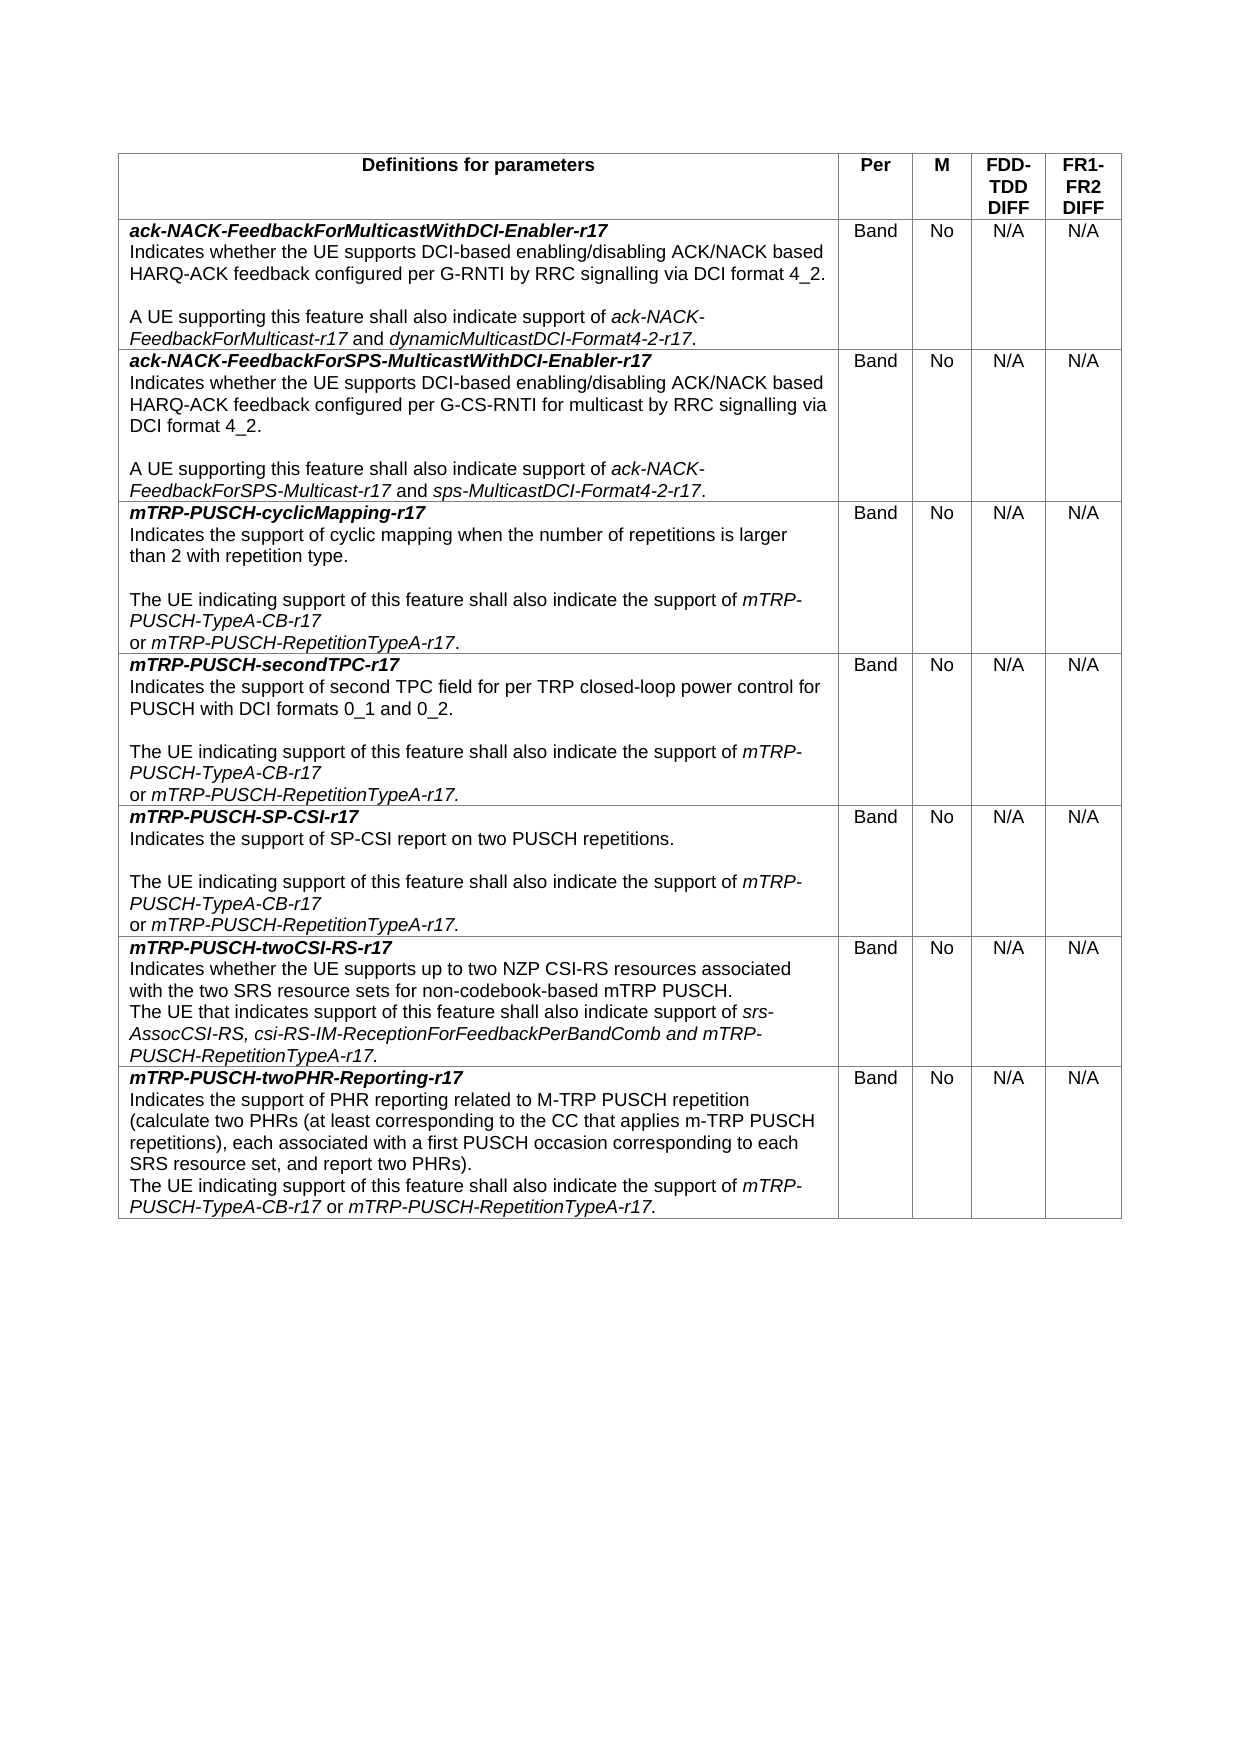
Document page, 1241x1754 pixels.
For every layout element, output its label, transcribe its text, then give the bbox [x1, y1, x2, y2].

table_cell No [913, 806, 971, 936]
table_cell N/A [1046, 502, 1121, 653]
table_cell N/A [1046, 220, 1121, 349]
table_cell No [913, 220, 971, 349]
table_cell N/A [1046, 806, 1121, 936]
table_cell Band [839, 654, 912, 805]
table_cell N/A [972, 350, 1045, 501]
table_cell Band [839, 937, 912, 1066]
table_cell No [913, 1067, 971, 1218]
table_cell mTRP-PUSCH-secondTPC-r17 Indicates the support of second TPC field for per TRP closed-loop power control for PUSCH with DCI formats 0_1 and 0_2. The UE indicating support of this feature shall also indicate the support of mTRP-PUSCH-TypeA-CB-r17 or mTRP-PUSCH-RepetitionTypeA-r17. [119, 654, 838, 805]
table_cell No [913, 350, 971, 501]
table_cell N/A [1046, 350, 1121, 501]
table_header Definitions for parameters [119, 154, 838, 219]
table_header Per [839, 154, 912, 219]
table_cell N/A [972, 220, 1045, 349]
table_header FR1-FR2 DIFF [1046, 154, 1121, 219]
table_cell Band [839, 220, 912, 349]
table_cell No [913, 937, 971, 1066]
table_cell ack-NACK-FeedbackForMulticastWithDCI-Enabler-r17 Indicates whether the UE supports DCI-based enabling/disabling ACK/NACK based HARQ-ACK feedback configured per G-RNTI by RRC signalling via DCI format 4_2. A UE supporting this feature shall also indicate support of ack-NACK-FeedbackForMulticast-r17 and dynamicMulticastDCI-Format4-2-r17. [119, 220, 838, 349]
table_cell N/A [972, 806, 1045, 936]
table_cell ack-NACK-FeedbackForSPS-MulticastWithDCI-Enabler-r17 Indicates whether the UE supports DCI-based enabling/disabling ACK/NACK based HARQ-ACK feedback configured per G-CS-RNTI for multicast by RRC signalling via DCI format 4_2. A UE supporting this feature shall also indicate support of ack-NACK-FeedbackForSPS-Multicast-r17 and sps-MulticastDCI-Format4-2-r17. [119, 350, 838, 501]
table_cell mTRP-PUSCH-cyclicMapping-r17 Indicates the support of cyclic mapping when the number of repetitions is larger than 2 with repetition type. The UE indicating support of this feature shall also indicate the support of mTRP-PUSCH-TypeA-CB-r17 or mTRP-PUSCH-RepetitionTypeA-r17. [119, 502, 838, 653]
table_cell Band [839, 502, 912, 653]
table_header FDD-TDD DIFF [972, 154, 1045, 219]
table_cell Band [839, 350, 912, 501]
table_cell N/A [972, 502, 1045, 653]
table_cell Band [839, 1067, 912, 1218]
table_cell No [913, 502, 971, 653]
table_cell mTRP-PUSCH-twoPHR-Reporting-r17 Indicates the support of PHR reporting related to M-TRP PUSCH repetition (calculate two PHRs (at least corresponding to the CC that applies m-TRP PUSCH repetitions), each associated with a first PUSCH occasion corresponding to each SRS resource set, and report two PHRs). The UE indicating support of this feature shall also indicate the support of mTRP-PUSCH-TypeA-CB-r17 or mTRP-PUSCH-RepetitionTypeA-r17. [119, 1067, 838, 1218]
table_cell mTRP-PUSCH-SP-CSI-r17 Indicates the support of SP-CSI report on two PUSCH repetitions. The UE indicating support of this feature shall also indicate the support of mTRP-PUSCH-TypeA-CB-r17 or mTRP-PUSCH-RepetitionTypeA-r17. [119, 806, 838, 936]
table_cell No [913, 654, 971, 805]
table_cell Band [839, 806, 912, 936]
table_cell N/A [1046, 1067, 1121, 1218]
table_header M [913, 154, 971, 219]
table_cell N/A [972, 937, 1045, 1066]
table_cell N/A [972, 654, 1045, 805]
table_cell mTRP-PUSCH-twoCSI-RS-r17 Indicates whether the UE supports up to two NZP CSI-RS resources associated with the two SRS resource sets for non-codebook-based mTRP PUSCH. The UE that indicates support of this feature shall also indicate support of srs-AssocCSI-RS, csi-RS-IM-ReceptionForFeedbackPerBandComb and mTRP-PUSCH-RepetitionTypeA-r17. [119, 937, 838, 1066]
table_cell N/A [1046, 654, 1121, 805]
table_cell N/A [972, 1067, 1045, 1218]
table_cell N/A [1046, 937, 1121, 1066]
